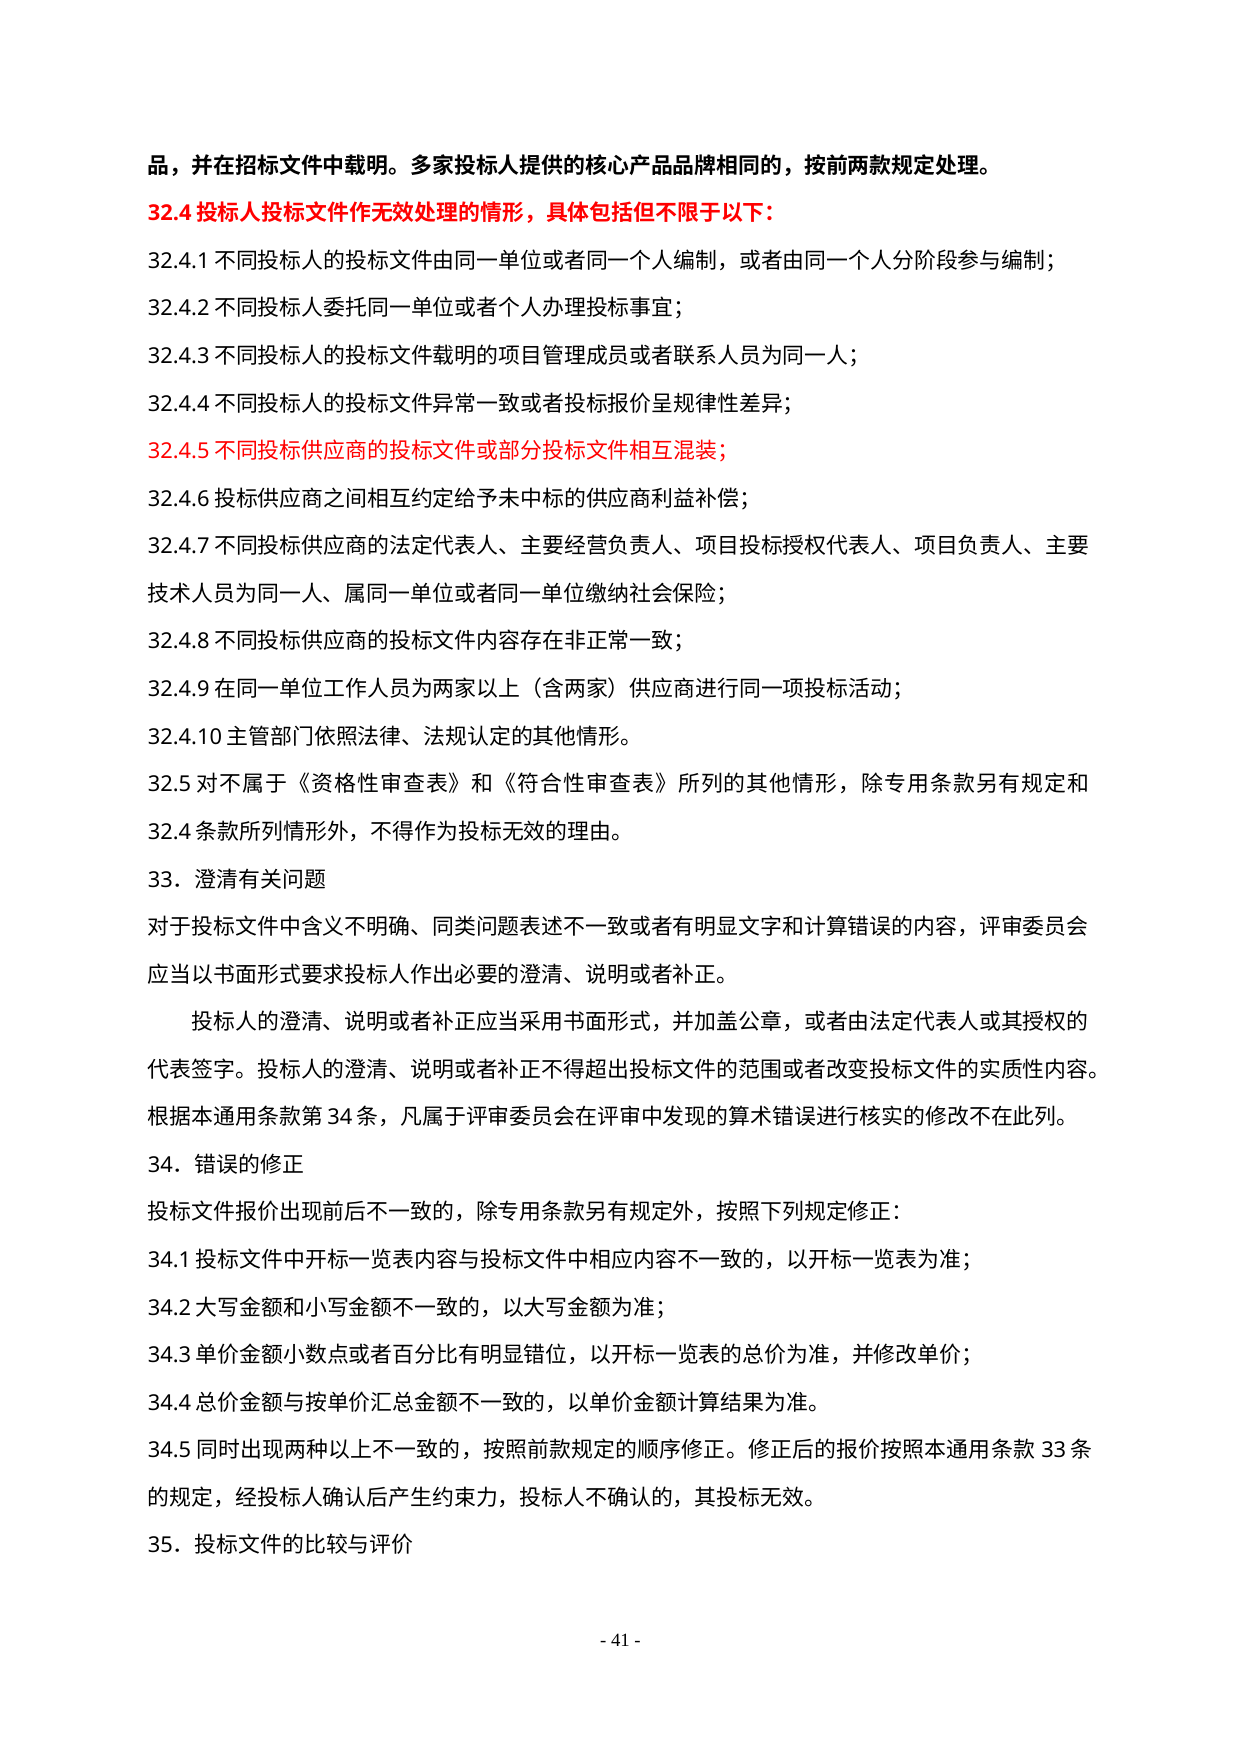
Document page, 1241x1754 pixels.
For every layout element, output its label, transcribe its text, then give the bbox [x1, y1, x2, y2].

text 32.4.6投标供应商之间相互约定给予未中标的供应商利益补偿； [148, 481, 1092, 513]
text 34.3单价金额小数点或者百分比有明显错位，以开标一览表的总价为准，并修改单价； [148, 1337, 1092, 1369]
text 33．澄清有关问题 [148, 862, 1092, 893]
text 投标人的澄清、说明或者补正应当采用书面形式，并加盖公章，或者由法定代表人或其授权的代表签字。投标人的澄清、说明或者补正不得超出投标文件的范围或者改变投标文件的实质性内容。 [148, 1004, 1092, 1083]
text 32.4.3不同投标人的投标文件载明的项目管理成员或者联系人员为同一人； [148, 338, 1092, 370]
text 32.5对不属于《资格性审查表》和《符合性审查表》所列的其他情形，除专用条款另有规定和32.4条款所列情形外，不得作为投标无效的理由。 [148, 766, 1092, 846]
text 32.4投标人投标文件作无效处理的情形，具体包括但不限于以下： [148, 195, 1092, 227]
text 35．投标文件的比较与评价 [148, 1527, 1092, 1559]
text 34.4总价金额与按单价汇总金额不一致的，以单价金额计算结果为准。 [148, 1385, 1092, 1416]
text 34.1投标文件中开标一览表内容与投标文件中相应内容不一致的，以开标一览表为准； [148, 1242, 1092, 1274]
text 32.4.1不同投标人的投标文件由同一单位或者同一个人编制，或者由同一个人分阶段参与编制； [148, 243, 1092, 274]
text 32.4.9在同一单位工作人员为两家以上（含两家）供应商进行同一项投标活动； [148, 671, 1092, 703]
text 32.4.5不同投标供应商的投标文件或部分投标文件相互混装； [148, 433, 1092, 465]
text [148, 148, 1092, 179]
text 投标文件报价出现前后不一致的，除专用条款另有规定外，按照下列规定修正： [148, 1194, 1092, 1226]
text 34．错误的修正 [148, 1147, 1092, 1178]
text 根据本通用条款第34条，凡属于评审委员会在评审中发现的算术错误进行核实的修改不在此列。 [148, 1099, 1092, 1131]
text 对于投标文件中含义不明确、同类问题表述不一致或者有明显文字和计算错误的内容，评审委员会应当以书面形式要求投标人作出必要的澄清、说明或者补正。 [148, 909, 1092, 988]
text 32.4.8不同投标供应商的投标文件内容存在非正常一致； [148, 623, 1092, 655]
text 34.2大写金额和小写金额不一致的，以大写金额为准； [148, 1289, 1092, 1321]
text 32.4.2不同投标人委托同一单位或者个人办理投标事宜； [148, 290, 1092, 322]
text 32.4.7不同投标供应商的法定代表人、主要经营负责人、项目投标授权代表人、项目负责人、主要技术人员为同一人、属同一单位或者同一单位缴纳社会保险； [148, 528, 1092, 608]
text 32.4.10主管部门依照法律、法规认定的其他情形。 [148, 719, 1092, 751]
text 32.4.4不同投标人的投标文件异常一致或者投标报价呈规律性差异； [148, 386, 1092, 417]
text 34.5同时出现两种以上不一致的，按照前款规定的顺序修正。修正后的报价按照本通用条款33条的规定，经投标人确认后产生约束力，投标人不确认的，其投标无效。 [148, 1432, 1092, 1512]
